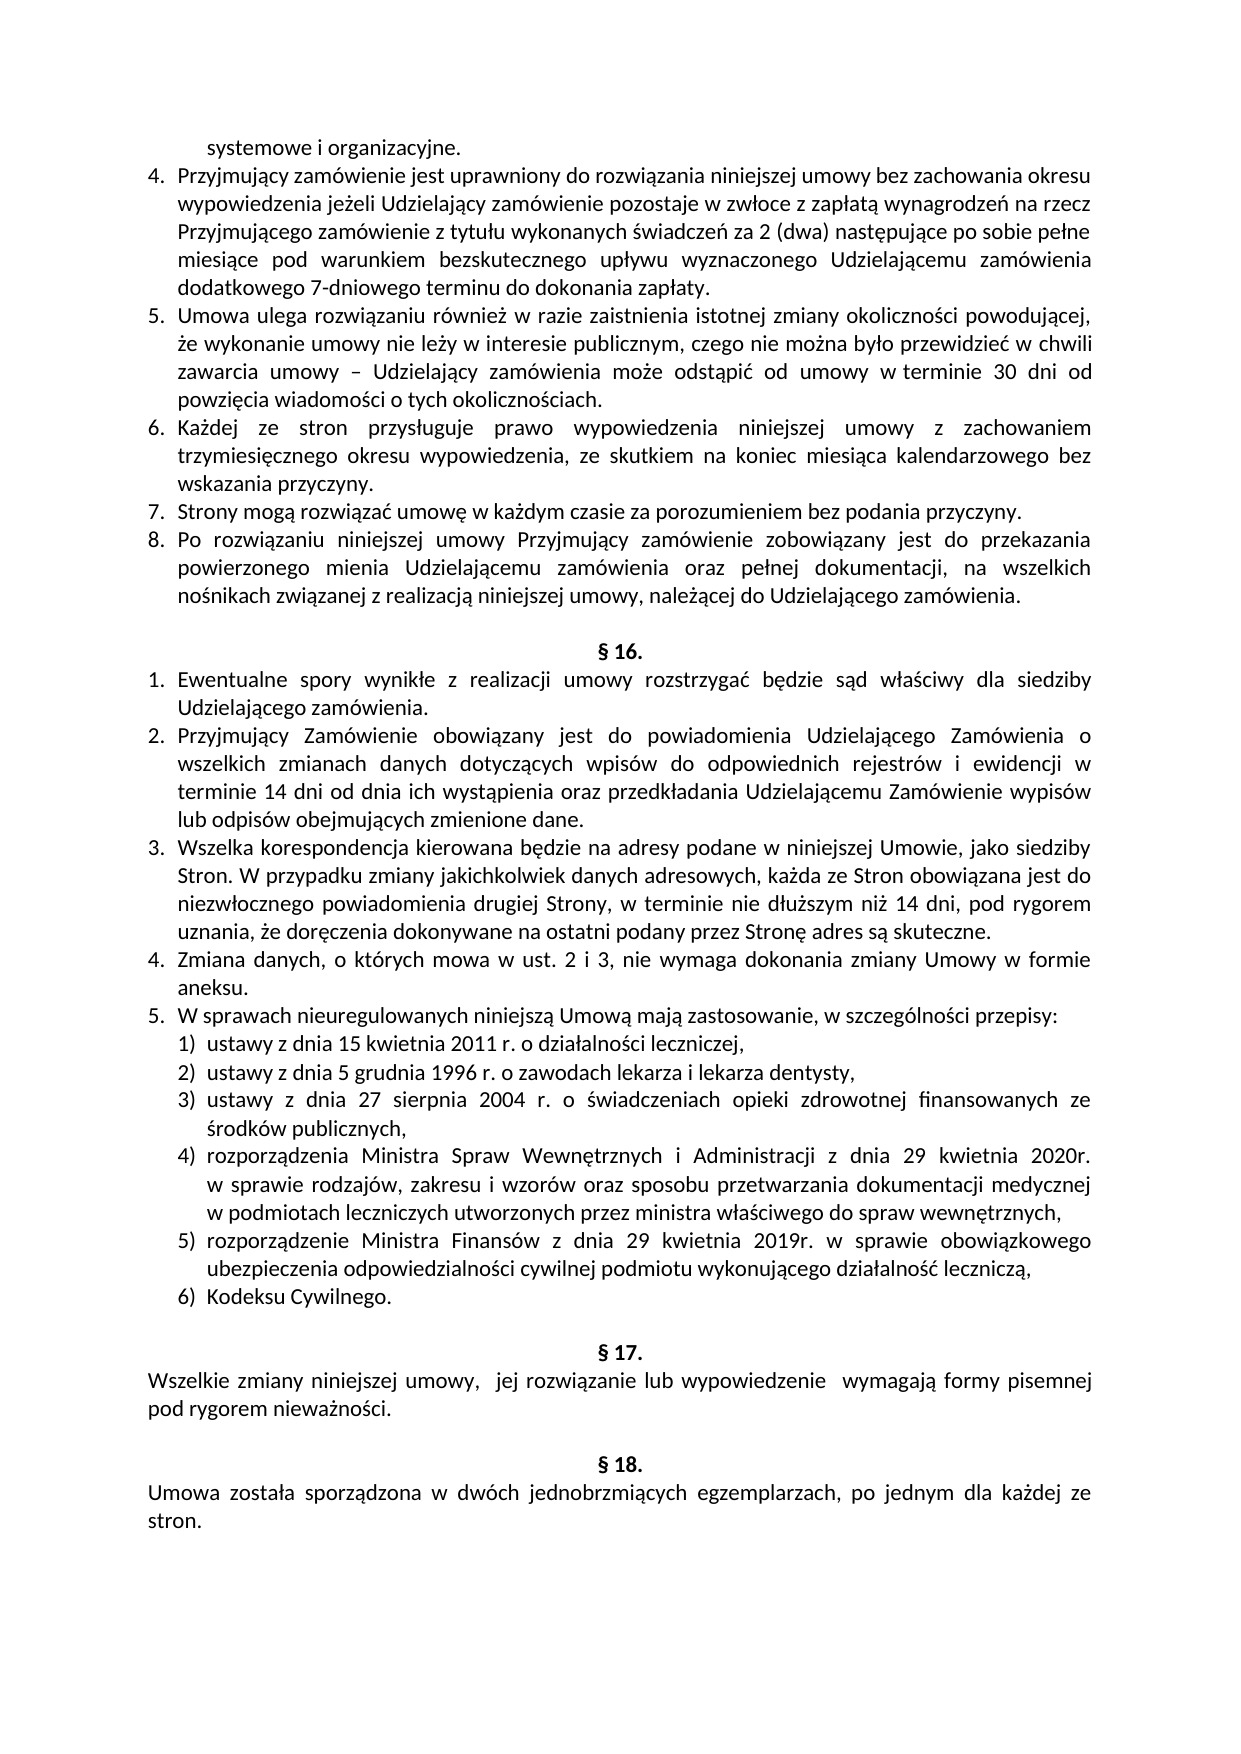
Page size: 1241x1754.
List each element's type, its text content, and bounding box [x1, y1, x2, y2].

text § 17. [148, 1338, 1093, 1366]
list Zmiana danych, o których mowa w ust. 2 i 3, nie wymaga dokonania zmiany Umowy w formie aneksu. [148, 946, 1093, 1002]
list Po rozwiązaniu niniejszej umowy Przyjmujący zamówienie zobowiązany jest do przekazania powierzonego mienia Udzielającemu zamówienia oraz pełnej dokumentacji, na wszelkich nośnikach związanej z realizacją niniejszej umowy, należącej do Udzielającego zamówienia. [148, 525, 1093, 609]
text Umowa została sporządzona w dwóch jednobrzmiących egzemplarzach, po jednym dla każdej ze stron. [148, 1478, 1093, 1534]
list ustawy z dnia 5 grudnia 1996 r. o zawodach lekarza i lekarza dentysty, [177, 1058, 1093, 1086]
list ustawy z dnia 15 kwietnia 2011 r. o działalności leczniczej, [177, 1029, 1093, 1058]
list W sprawach nieuregulowanych niniejszą Umową mają zastosowanie, w szczególności przepisy: [148, 1002, 1093, 1029]
list Przyjmujący Zamówienie obowiązany jest do powiadomienia Udzielającego Zamówienia o wszelkich zmianach danych dotyczących wpisów do odpowiednich rejestrów i ewidencji w terminie 14 dni od dnia ich wystąpienia oraz przedkładania Udzielającemu Zamówienie wypisów lub odpisów obejmujących zmienione dane. [148, 721, 1093, 833]
list Każdej ze stron przysługuje prawo wypowiedzenia niniejszej umowy z zachowaniem trzymiesięcznego okresu wypowiedzenia, ze skutkiem na koniec miesiąca kalendarzowego bez wskazania przyczyny. [148, 413, 1093, 497]
list rozporządzenie Ministra Finansów z dnia 29 kwietnia 2019r. w sprawie obowiązkowego ubezpieczenia odpowiedzialności cywilnej podmiotu wykonującego działalność leczniczą, [177, 1226, 1093, 1282]
list Umowa ulega rozwiązaniu również w razie zaistnienia istotnej zmiany okoliczności powodującej, że wykonanie umowy nie leży w interesie publicznym, czego nie można było przewidzieć w chwili zawarcia umowy – Udzielający zamówienia może odstąpić od umowy w terminie 30 dni od powzięcia wiadomości o tych okolicznościach. [148, 301, 1093, 413]
list Ewentualne spory wynikłe z realizacji umowy rozstrzygać będzie sąd właściwy dla siedziby Udzielającego zamówienia. [148, 665, 1093, 721]
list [177, 133, 1093, 161]
list Przyjmujący zamówienie jest uprawniony do rozwiązania niniejszej umowy bez zachowania okresu wypowiedzenia jeżeli Udzielający zamówienie pozostaje w zwłoce z zapłatą wynagrodzeń na rzecz Przyjmującego zamówienie z tytułu wykonanych świadczeń za 2 (dwa) następujące po sobie pełne miesiące pod warunkiem bezskutecznego upływu wyznaczonego Udzielającemu zamówienia dodatkowego 7-dniowego terminu do dokonania zapłaty. [148, 161, 1093, 301]
text Wszelkie zmiany niniejszej umowy, jej rozwiązanie lub wypowiedzenie wymagają formy pisemnej pod rygorem nieważności. [148, 1366, 1093, 1422]
list Kodeksu Cywilnego. [177, 1282, 1093, 1310]
list rozporządzenia Ministra Spraw Wewnętrznych i Administracji z dnia 29 kwietnia 2020r. w sprawie rodzajów, zakresu i wzorów oraz sposobu przetwarzania dokumentacji medycznej w podmiotach leczniczych utworzonych przez ministra właściwego do spraw wewnętrznych, [177, 1142, 1093, 1226]
list ustawy z dnia 27 sierpnia 2004 r. o świadczeniach opieki zdrowotnej finansowanych ze środków publicznych, [177, 1086, 1093, 1142]
list Wszelka korespondencja kierowana będzie na adresy podane w niniejszej Umowie, jako siedziby Stron. W przypadku zmiany jakichkolwiek danych adresowych, każda ze Stron obowiązana jest do niezwłocznego powiadomienia drugiej Strony, w terminie nie dłuższym niż 14 dni, pod rygorem uznania, że doręczenia dokonywane na ostatni podany przez Stronę adres są skuteczne. [148, 833, 1093, 946]
text § 18. [148, 1450, 1093, 1478]
text § 16. [148, 637, 1093, 665]
list Strony mogą rozwiązać umowę w każdym czasie za porozumieniem bez podania przyczyny. [148, 497, 1093, 525]
